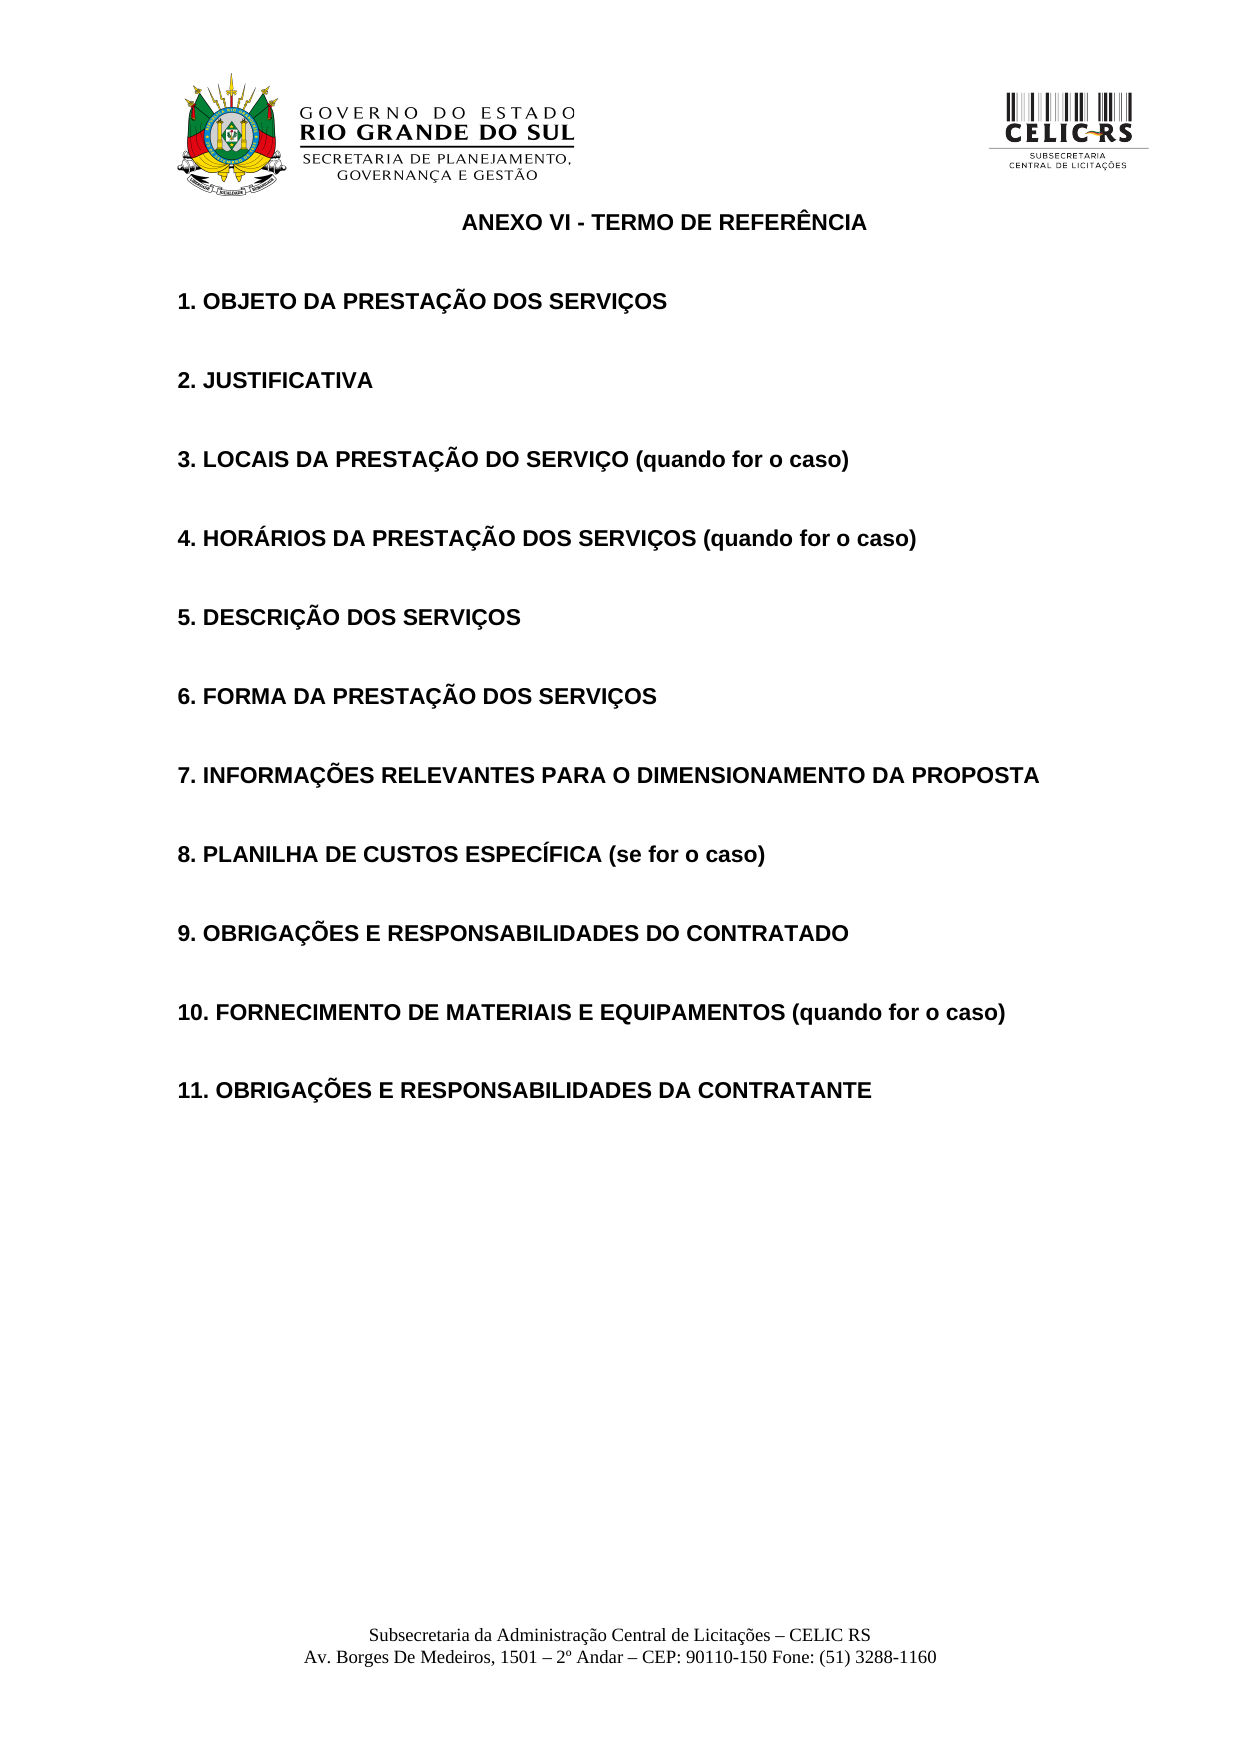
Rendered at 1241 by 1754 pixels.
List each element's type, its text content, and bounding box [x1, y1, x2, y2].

text 11. OBRIGAÇÕES E RESPONSABILIDADES DA CONTRATANTE [177, 1077, 1063, 1104]
text 8. PLANILHA DE CUSTOS ESPECÍFICA (se for o caso) [177, 841, 1063, 867]
text 6. FORMA DA PRESTAÇÃO DOS SERVIÇOS [177, 683, 1063, 709]
text 5. DESCRIÇÃO DOS SERVIÇOS [177, 604, 1063, 630]
text 10. FORNECIMENTO DE MATERIAIS E EQUIPAMENTOS (quando for o caso) [177, 998, 1063, 1025]
picture [177, 73, 575, 196]
subtitle ANEXO VI - TERMO DE REFERÊNCIA [266, 209, 974, 235]
text 3. LOCAIS DA PRESTAÇÃO DO SERVIÇO (quando for o caso) [177, 446, 1063, 472]
text 2. JUSTIFICATIVA [177, 367, 1063, 393]
text 7. INFORMAÇÕES RELEVANTES PARA O DIMENSIONAMENTO DA PROPOSTA [177, 762, 1063, 788]
text 1. OBJETO DA PRESTAÇÃO DOS SERVIÇOS [177, 288, 1063, 314]
text 4. HORÁRIOS DA PRESTAÇÃO DOS SERVIÇOS (quando for o caso) [177, 525, 1063, 551]
text 9. OBRIGAÇÕES E RESPONSABILIDADES DO CONTRATADO [177, 919, 1063, 946]
picture [986, 87, 1151, 174]
